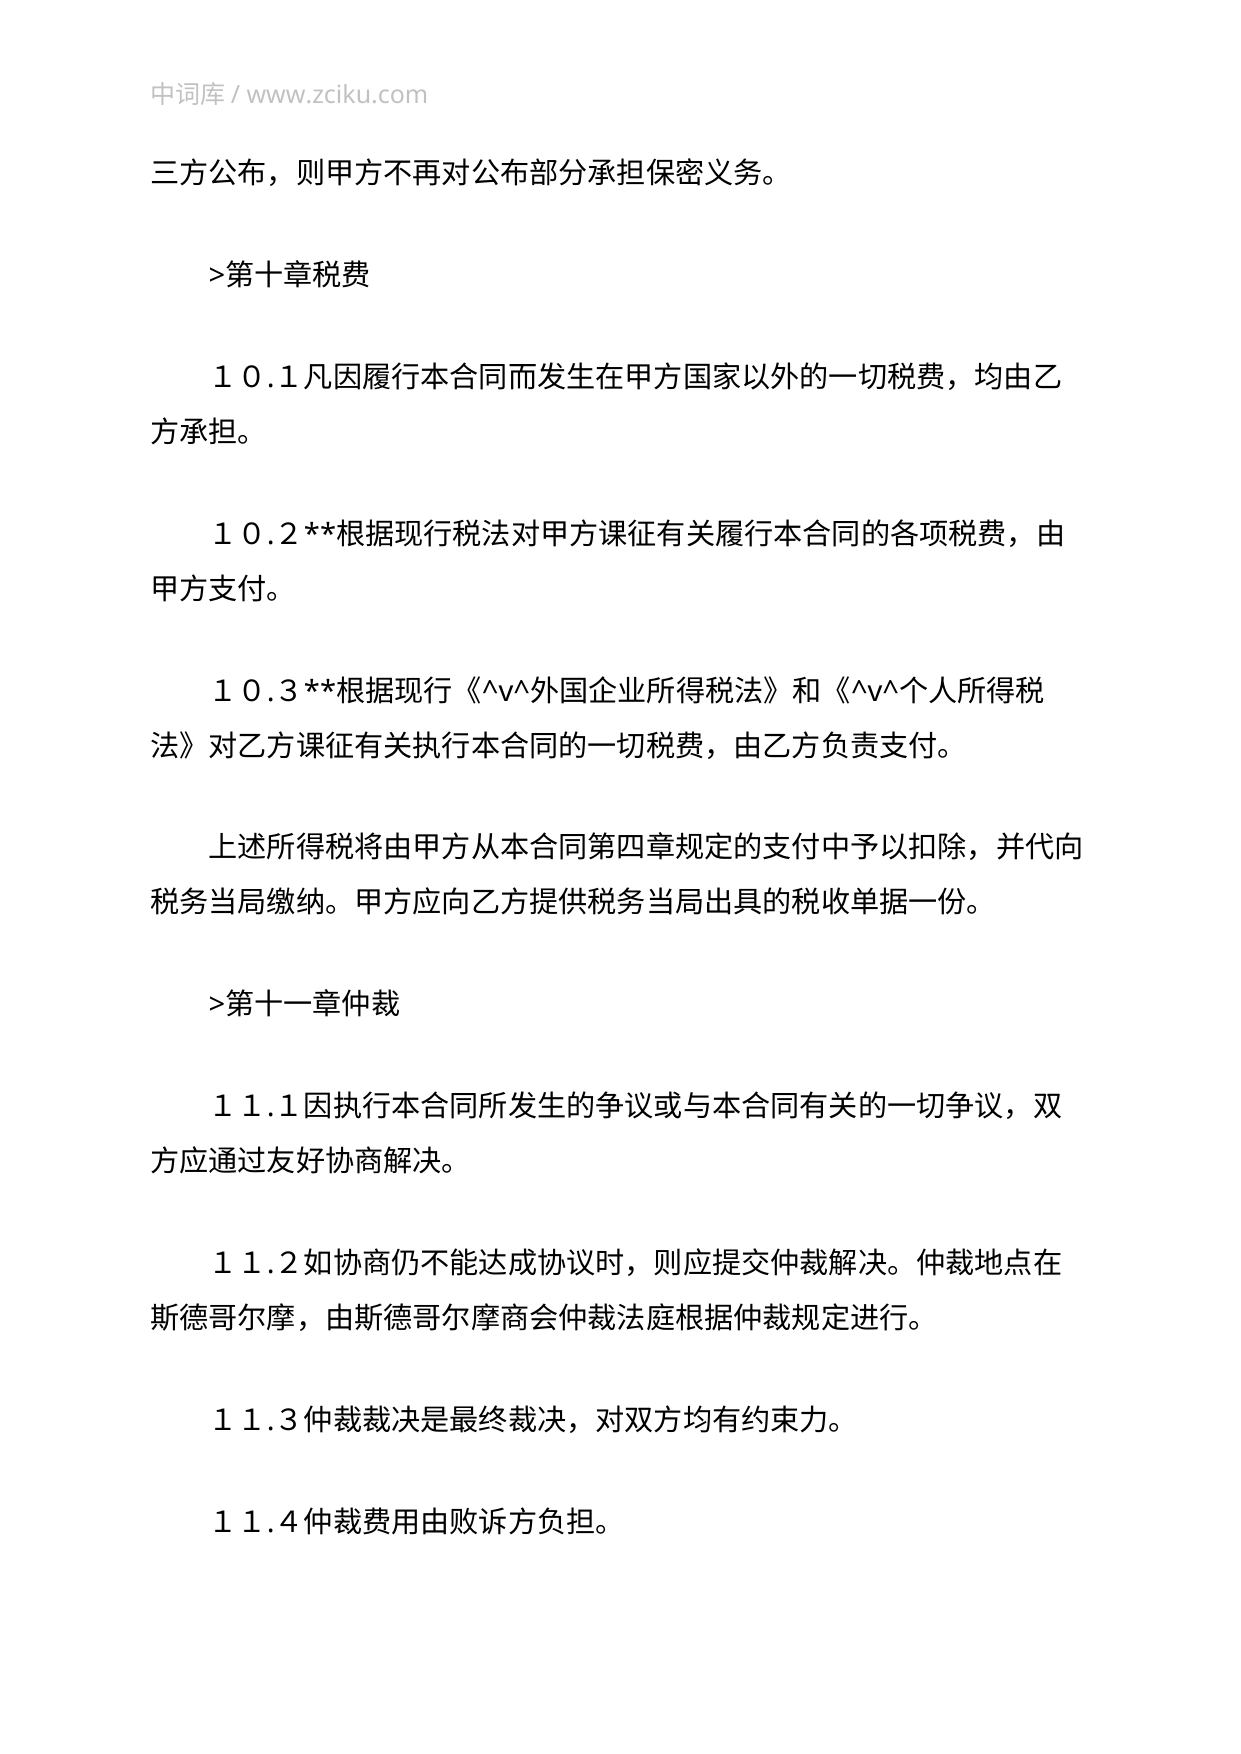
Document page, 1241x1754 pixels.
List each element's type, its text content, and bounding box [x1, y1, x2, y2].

text １１.３仲裁裁决是最终裁决，对双方均有约束力。 [150, 1396, 1090, 1439]
text １０.１凡因履行本合同而发生在甲方国家以外的一切税费，均由乙方承担。 [150, 354, 1090, 451]
text １０.２**根据现行税法对甲方课征有关履行本合同的各项税费，由甲方支付。 [150, 511, 1090, 608]
text １１.２如协商仍不能达成协议时，则应提交仲裁解决。仲裁地点在斯德哥尔摩，由斯德哥尔摩商会仲裁法庭根据仲裁规定进行。 [150, 1239, 1090, 1337]
text 上述所得税将由甲方从本合同第四章规定的支付中予以扣除，并代向税务当局缴纳。甲方应向乙方提供税务当局出具的税收单据一份。 [150, 824, 1090, 921]
text １１.１因执行本合同所发生的争议或与本合同有关的一切争议，双方应通过友好协商解决。 [150, 1083, 1090, 1180]
text >第十一章仲裁 [150, 981, 1090, 1023]
text １１.４仲裁费用由败诉方负担。 [150, 1498, 1090, 1541]
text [150, 150, 1090, 192]
text １０.３**根据现行《^v^外国企业所得税法》和《^v^个人所得税法》对乙方课征有关执行本合同的一切税费，由乙方负责支付。 [150, 667, 1090, 764]
text >第十章税费 [150, 252, 1090, 294]
